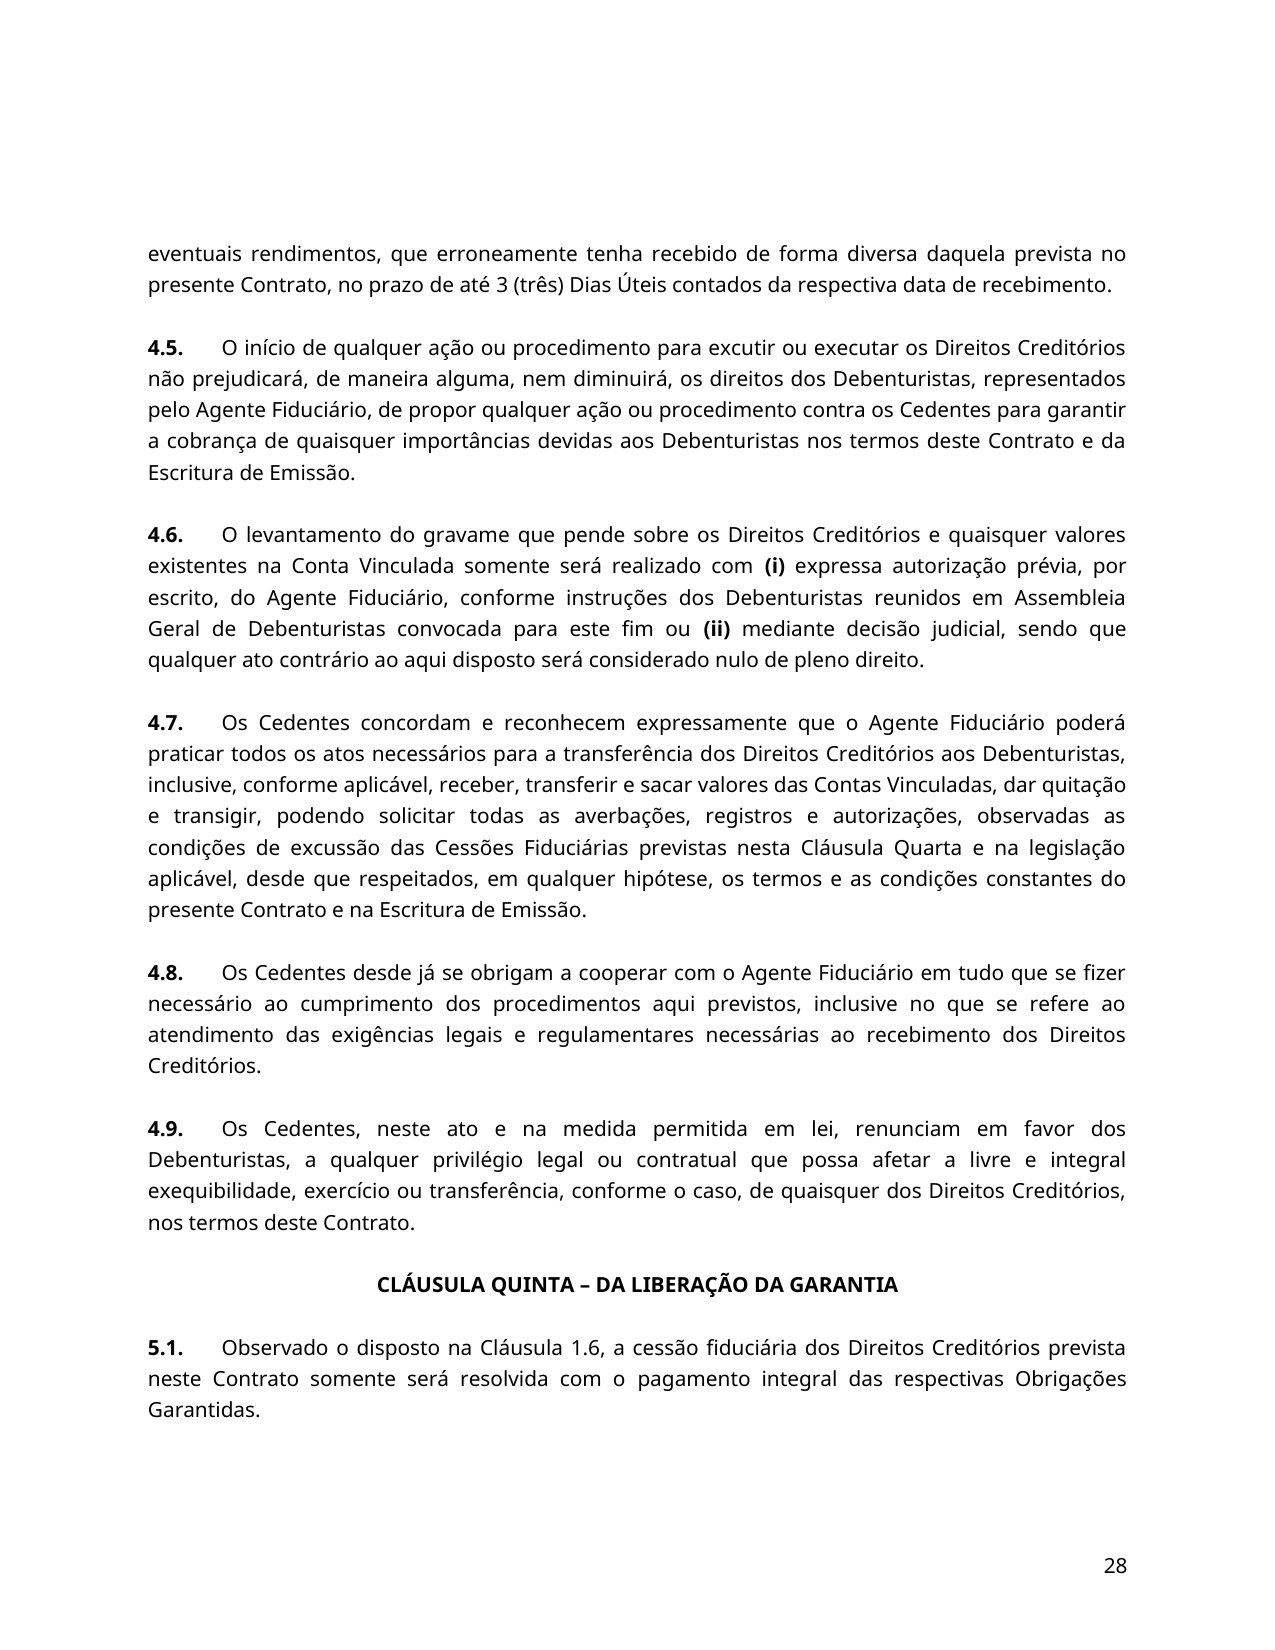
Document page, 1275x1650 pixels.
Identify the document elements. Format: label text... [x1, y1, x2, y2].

list O levantamento do gravame que pende sobre os Direitos Creditórios e quaisquer valores existentes na Conta Vinculada somente será realizado com (i) expressa autorização prévia, por escrito, do Agente Fiduciário, conforme instruções dos Debenturistas reunidos em Assembleia Geral de Debenturistas convocada para este fim ou (ii) mediante decisão judicial, sendo que qualquer ato contrário ao aqui disposto será considerado nulo de pleno direito. [148, 518, 1127, 674]
list Observado o disposto na Cláusula 1.6, a cessão fiduciária dos Direitos Creditórios prevista neste Contrato somente será resolvida com o pagamento integral das respectivas Obrigações Garantidas. [148, 1330, 1127, 1424]
list Os Cedentes concordam e reconhecem expressamente que o Agente Fiduciário poderá praticar todos os atos necessários para a transferência dos Direitos Creditórios aos Debenturistas, inclusive, conforme aplicável, receber, transferir e sacar valores das Contas Vinculadas, dar quitação e transigir, podendo solicitar todas as averbações, registros e autorizações, observadas as condições de excussão das Cessões Fiduciárias previstas nesta Cláusula Quarta e na legislação aplicável, desde que respeitados, em qualquer hipótese, os termos e as condições constantes do presente Contrato e na Escritura de Emissão. [148, 705, 1127, 924]
list Os Cedentes desde já se obrigam a cooperar com o Agente Fiduciário em tudo que se fizer necessário ao cumprimento dos procedimentos aqui previstos, inclusive no que se refere ao atendimento das exigências legais e regulamentares necessárias ao recebimento dos Direitos Creditórios. [148, 955, 1127, 1080]
list Os Cedentes, neste ato e na medida permitida em lei, renunciam em favor dos Debenturistas, a qualquer privilégio legal ou contratual que possa afetar a livre e integral exequibilidade, exercício ou transferência, conforme o caso, de quaisquer dos Direitos Creditórios, nos termos deste Contrato. [148, 1111, 1127, 1236]
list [148, 236, 1127, 299]
list O início de qualquer ação ou procedimento para excutir ou executar os Direitos Creditórios não prejudicará, de maneira alguma, nem diminuirá, os direitos dos Debenturistas, representados pelo Agente Fiduciário, de propor qualquer ação ou procedimento contra os Cedentes para garantir a cobrança de quaisquer importâncias devidas aos Debenturistas nos termos deste Contrato e da Escritura de Emissão. [148, 330, 1127, 486]
text CLÁUSULA QUINTA – DA LIBERAÇÃO DA GARANTIA [148, 1268, 1127, 1299]
